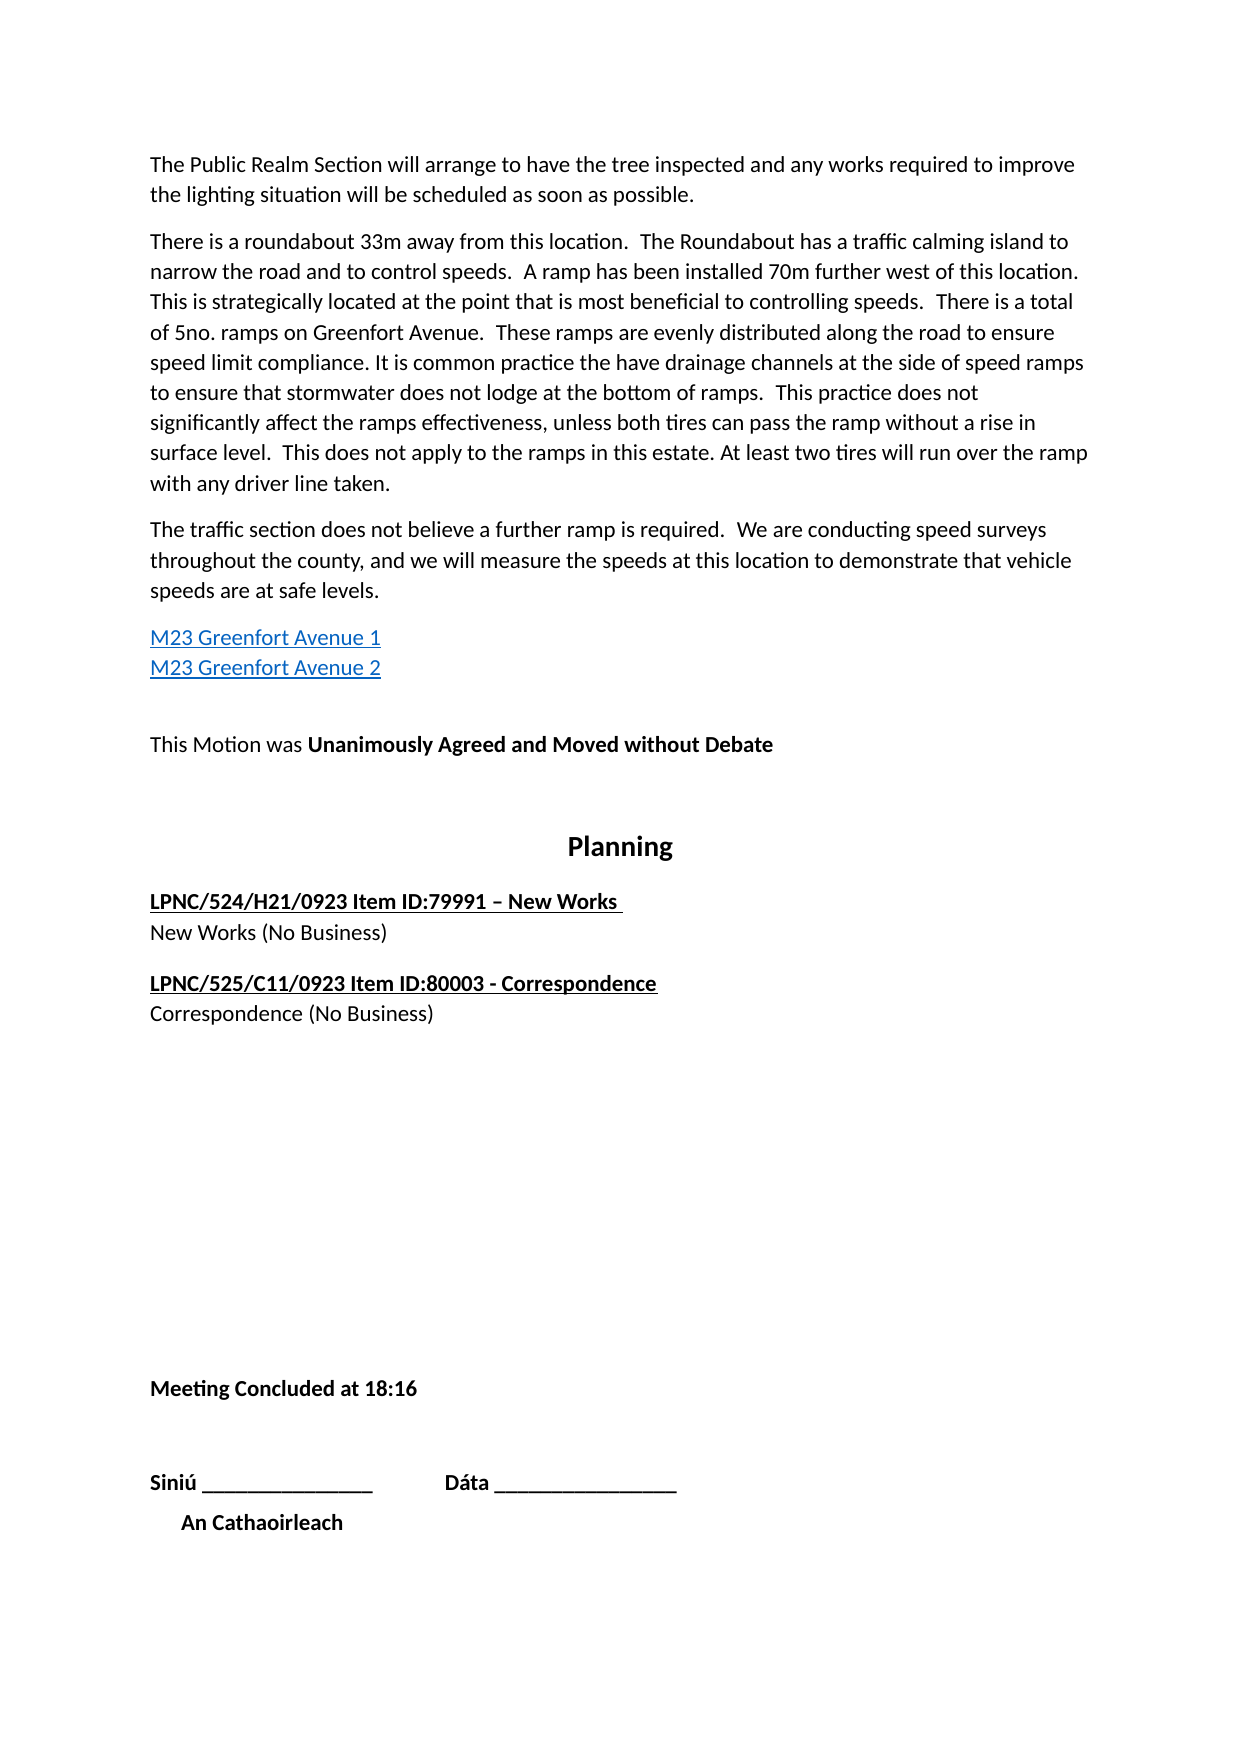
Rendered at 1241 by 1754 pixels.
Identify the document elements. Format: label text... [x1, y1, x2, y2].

text LPNC/525/C11/0923 Item ID:80003 - Correspondence [150, 969, 1090, 997]
text Siniú _______________ Dáta ________________ [150, 1468, 1090, 1496]
text The traffic section does not believe a further ramp is required. We are conducting speed surveys throughout the county, and we will measure the speeds at this location to demonstrate that vehicle speeds are at safe levels. [150, 516, 1090, 604]
text Meeting Concluded at 18:16 [150, 1374, 1090, 1402]
text An Cathaoirleach [150, 1508, 1090, 1536]
text There is a roundabout 33m away from this location. The Roundabout has a traffic calming island to narrow the road and to control speeds. A ramp has been installed 70m further west of this location. This is strategically located at the point that is most beneficial to controlling speeds. There is a total of 5no. ramps on Greenfort Avenue. These ramps are evenly distributed along the road to ensure speed limit compliance. It is common practice the have drainage channels at the side of speed ramps to ensure that stormwater does not lodge at the bottom of ramps. This practice does not significantly affect the ramps effectiveness, unless both tires can pass the ramp without a rise in surface level. This does not apply to the ramps in this estate. At least two tires will run over the ramp with any driver line taken. [150, 227, 1090, 497]
text Correspondence (No Business) [150, 999, 1090, 1027]
text This Motion was Unanimously Agreed and Moved without Debate [150, 730, 1090, 758]
text New Works (No Business) [150, 918, 1090, 946]
text The Public Realm Section will arrange to have the tree inspected and any works required to improve the lighting situation will be scheduled as soon as possible. [150, 150, 1090, 208]
text Planning [150, 828, 1090, 864]
text M23 Greenfort Avenue 1 M23 Greenfort Avenue 2 [150, 623, 1090, 711]
text LPNC/524/H21/0923 Item ID:79991 – New Works [150, 887, 1090, 915]
